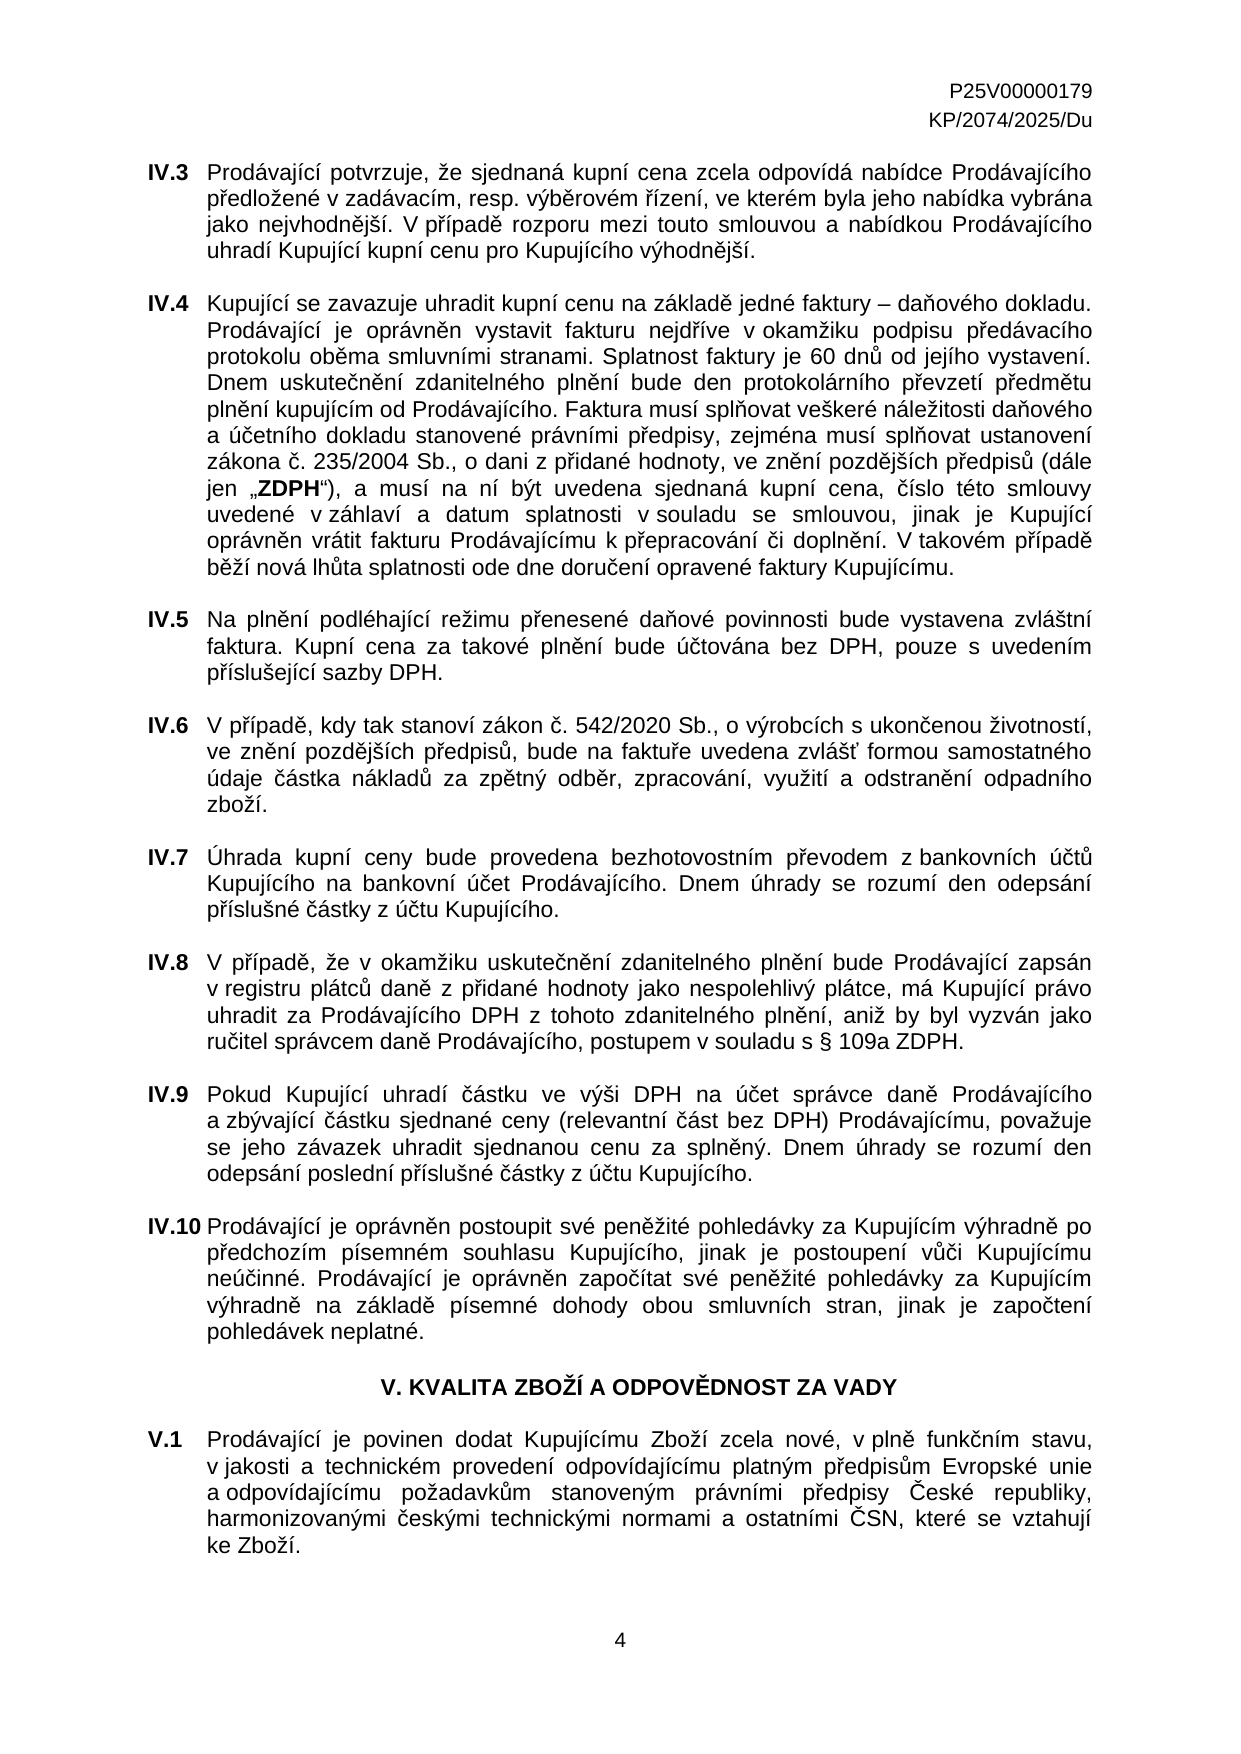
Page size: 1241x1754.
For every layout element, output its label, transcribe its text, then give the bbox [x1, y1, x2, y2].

text V případě, že v okamžiku uskutečnění zdanitelného plnění bude Prodávající zapsán v registru plátců daně z přidané hodnoty jako nespolehlivý plátce, má Kupující právo uhradit za Prodávajícího DPH z tohoto zdanitelného plnění, aniž by byl vyzván jako ručitel správcem daně Prodávajícího, postupem v souladu s § 109a ZDPH. [148, 949, 1093, 1054]
subtitle Kvalita zboží a odpovědnost za vady [185, 1371, 1093, 1400]
text Pokud Kupující uhradí částku ve výši DPH na účet správce daně Prodávajícího a zbývající částku sjednané ceny (relevantní část bez DPH) Prodávajícímu, považuje se jeho závazek uhradit sjednanou cenu za splněný. Dnem úhrady se rozumí den odepsání poslední příslušné částky z účtu Kupujícího. [148, 1081, 1093, 1186]
text V případě, kdy tak stanoví zákon č. 542/2020 Sb., o výrobcích s ukončenou životností, ve znění pozdějších předpisů, bude na faktuře uvedena zvlášť formou samostatného údaje částka nákladů za zpětný odběr, zpracování, využití a odstranění odpadního zboží. [148, 712, 1093, 817]
text Na plnění podléhající režimu přenesené daňové povinnosti bude vystavena zvláštní faktura. Kupní cena za takové plnění bude účtována bez DPH, pouze s uvedením příslušející sazby DPH. [148, 606, 1093, 686]
text Prodávající je povinen dodat Kupujícímu Zboží zcela nové, v plně funkčním stavu, v jakosti a technickém provedení odpovídajícímu platným předpisům Evropské unie a odpovídajícímu požadavkům stanoveným právními předpisy České republiky, harmonizovanými českými technickými normami a ostatními ČSN, které se vztahují ke Zboží. [148, 1426, 1093, 1558]
text Prodávající je oprávněn postoupit své peněžité pohledávky za Kupujícím výhradně po předchozím písemném souhlasu Kupujícího, jinak je postoupení vůči Kupujícímu neúčinné. Prodávající je oprávněn započítat své peněžité pohledávky za Kupujícím výhradně na základě písemné dohody obou smluvních stran, jinak je započtení pohledávek neplatné. [148, 1213, 1093, 1344]
text Prodávající potvrzuje, že sjednaná kupní cena zcela odpovídá nabídce Prodávajícího předložené v zadávacím, resp. výběrovém řízení, ve kterém byla jeho nabídka vybrána jako nejvhodnější. V případě rozporu mezi touto smlouvou a nabídkou Prodávajícího uhradí Kupující kupní cenu pro Kupujícího výhodnější. [148, 158, 1093, 264]
list Kupující se zavazuje uhradit kupní cenu na základě jedné faktury – daňového dokladu. Prodávající je oprávněn vystavit fakturu nejdříve v okamžiku podpisu předávacího protokolu oběma smluvními stranami. Splatnost faktury je 60 dnů od jejího vystavení. Dnem uskutečnění zdanitelného plnění bude den protokolárního převzetí předmětu plnění kupujícím od Prodávajícího. Faktura musí splňovat veškeré náležitosti daňového a účetního dokladu stanovené právními předpisy, zejména musí splňovat ustanovení zákona č. 235/2004 Sb., o dani z přidané hodnoty, ve znění pozdějších předpisů (dále jen „ZDPH“), a musí na ní být uvedena sjednaná kupní cena, číslo této smlouvy uvedené v záhlaví a datum splatnosti v souladu se smlouvou, jinak je Kupující oprávněn vrátit fakturu Prodávajícímu k přepracování či doplnění. V takovém případě běží nová lhůta splatnosti ode dne doručení opravené faktury Kupujícímu. [148, 290, 1093, 580]
text Úhrada kupní ceny bude provedena bezhotovostním převodem z bankovních účtů Kupujícího na bankovní účet Prodávajícího. Dnem úhrady se rozumí den odepsání příslušné částky z účtu Kupujícího. [148, 844, 1093, 923]
